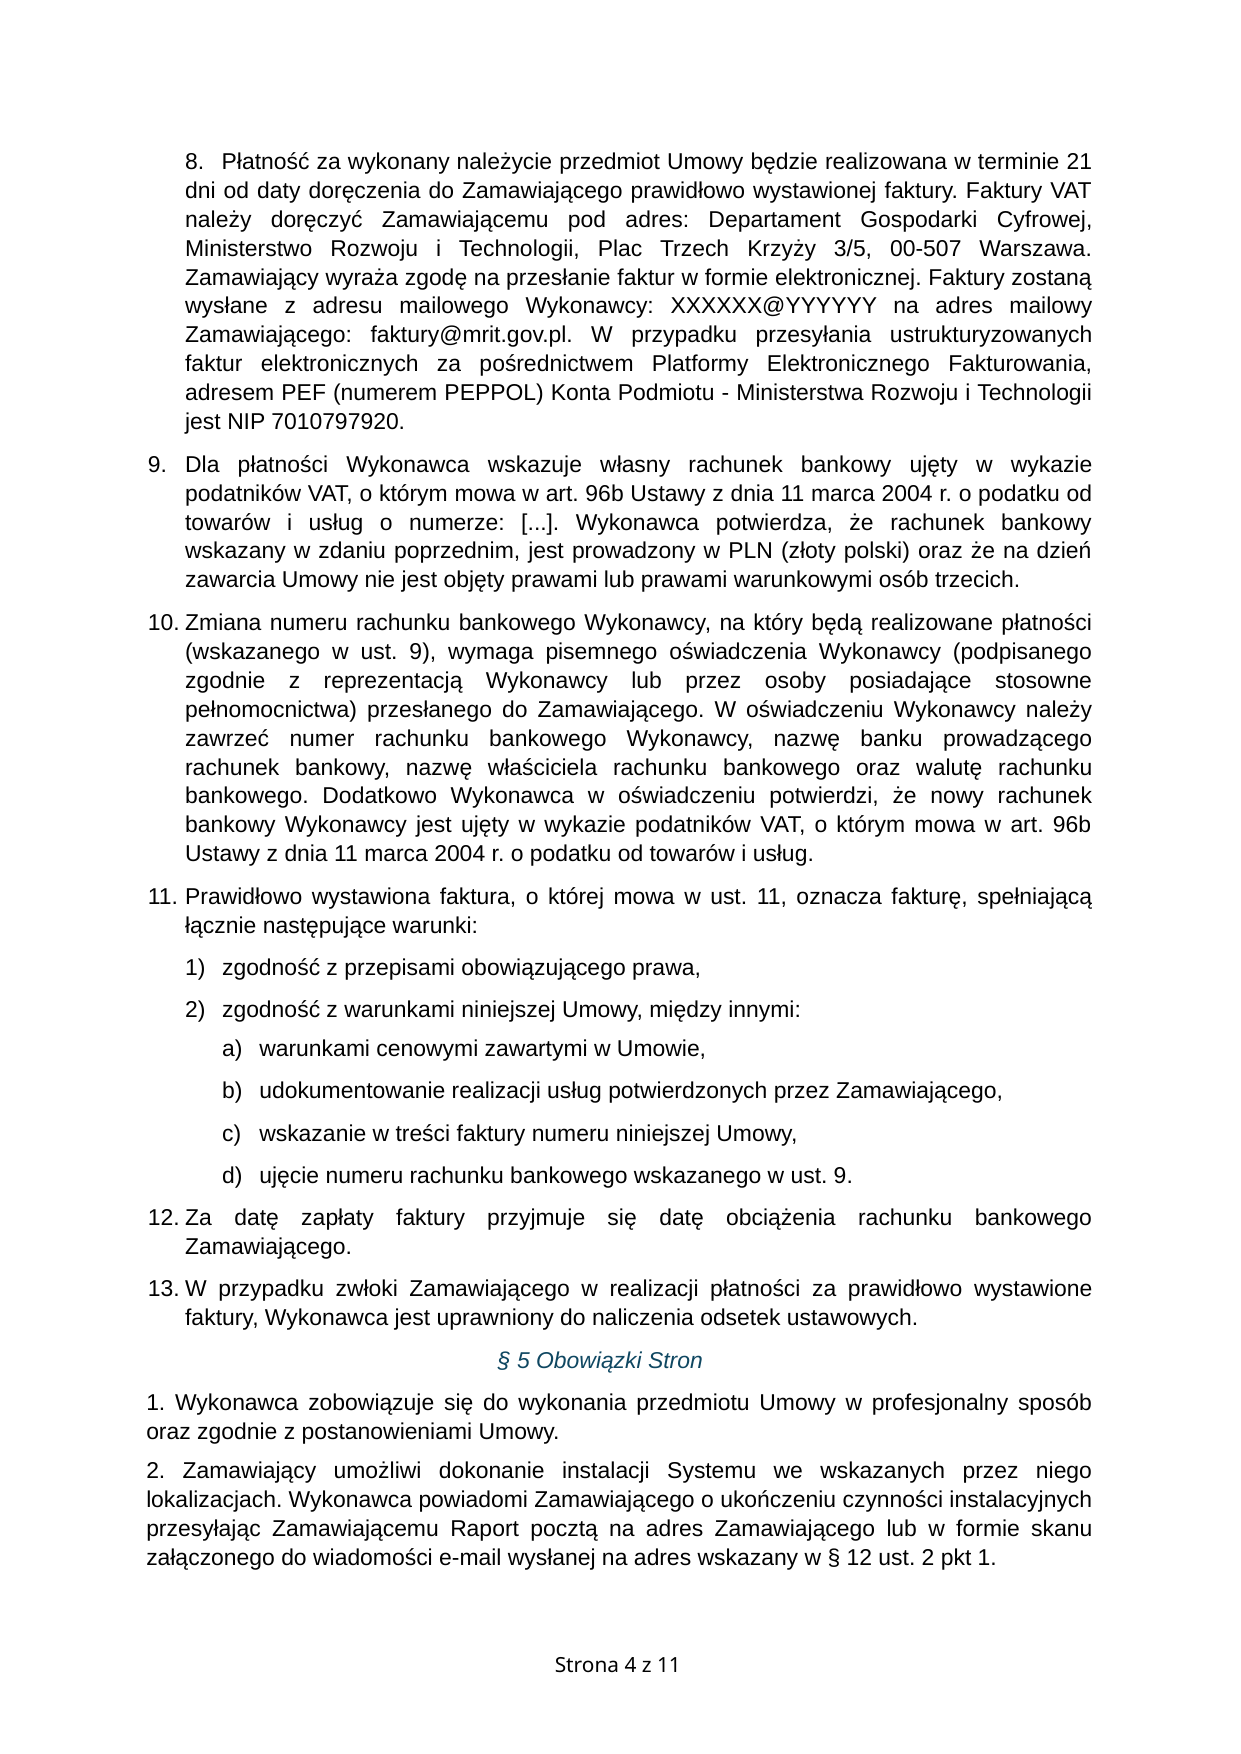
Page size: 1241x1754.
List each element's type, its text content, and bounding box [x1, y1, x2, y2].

list W przypadku zwłoki Zamawiającego w realizacji płatności za prawidłowo wystawione faktury, Wykonawca jest uprawniony do naliczenia odsetek ustawowych. [148, 1275, 1093, 1331]
list Prawidłowo wystawiona faktura, o której mowa w ust. 11, oznacza fakturę, spełniającą łącznie następujące warunki: [148, 883, 1093, 938]
subtitle § 5 Obowiązki Stron [140, 1347, 1063, 1373]
text 1. Wykonawca zobowiązuje się do wykonania przedmiotu Umowy w profesjonalny sposób oraz zgodnie z postanowieniami Umowy. [146, 1389, 1093, 1444]
list Zmiana numeru rachunku bankowego Wykonawcy, na który będą realizowane płatności (wskazanego w ust. 9), wymaga pisemnego oświadczenia Wykonawcy (podpisanego zgodnie z reprezentacją Wykonawcy lub przez osoby posiadające stosowne pełnomocnictwa) przesłanego do Zamawiającego. W oświadczeniu Wykonawcy należy zawrzeć numer rachunku bankowego Wykonawcy, nazwę banku prowadzącego rachunek bankowy, nazwę właściciela rachunku bankowego oraz walutę rachunku bankowego. Dodatkowo Wykonawca w oświadczeniu potwierdzi, że nowy rachunek bankowy Wykonawcy jest ujęty w wykazie podatników VAT, o którym mowa w art. 96b Ustawy z dnia 11 marca 2004 r. o podatku od towarów i usług. [148, 609, 1093, 867]
list zgodność z przepisami obowiązującego prawa, [185, 954, 1093, 980]
list Za datę zapłaty faktury przyjmuje się datę obciążenia rachunku bankowego Zamawiającego. [148, 1204, 1093, 1259]
list zgodność z warunkami niniejszej Umowy, między innymi: [185, 996, 1093, 1022]
list warunkami cenowymi zawartymi w Umowie, [222, 1035, 1093, 1061]
list ujęcie numeru rachunku bankowego wskazanego w ust. 9. [222, 1162, 1093, 1188]
text 2. Zamawiający umożliwi dokonanie instalacji Systemu we wskazanych przez niego lokalizacjach. Wykonawca powiadomi Zamawiającego o ukończeniu czynności instalacyjnych przesyłając Zamawiającemu Raport pocztą na adres Zamawiającego lub w formie skanu załączonego do wiadomości e-mail wysłanej na adres wskazany w § 12 ust. 2 pkt 1. [146, 1457, 1093, 1570]
list Płatność za wykonany należycie przedmiot Umowy będzie realizowana w terminie 21 dni od daty doręczenia do Zamawiającego prawidłowo wystawionej faktury. Faktury VAT należy doręczyć Zamawiającemu pod adres: Departament Gospodarki Cyfrowej, Ministerstwo Rozwoju i Technologii, Plac Trzech Krzyży 3/5, 00-507 Warszawa. Zamawiający wyraża zgodę na przesłanie faktur w formie elektronicznej. Faktury zostaną wysłane z adresu mailowego Wykonawcy: XXXXXX@YYYYYY na adres mailowy Zamawiającego: faktury@mrit.gov.pl. W przypadku przesyłania ustrukturyzowanych faktur elektronicznych za pośrednictwem Platformy Elektronicznego Fakturowania, adresem PEF (numerem PEPPOL) Konta Podmiotu - Ministerstwa Rozwoju i Technologii jest NIP 7010797920. [185, 148, 1093, 434]
list Dla płatności Wykonawca wskazuje własny rachunek bankowy ujęty w wykazie podatników VAT, o którym mowa w art. 96b Ustawy z dnia 11 marca 2004 r. o podatku od towarów i usług o numerze: [...]. Wykonawca potwierdza, że rachunek bankowy wskazany w zdaniu poprzednim, jest prowadzony w PLN (złoty polski) oraz że na dzień zawarcia Umowy nie jest objęty prawami lub prawami warunkowymi osób trzecich. [148, 451, 1093, 593]
list udokumentowanie realizacji usług potwierdzonych przez Zamawiającego, [222, 1077, 1093, 1103]
list wskazanie w treści faktury numeru niniejszej Umowy, [222, 1119, 1093, 1146]
